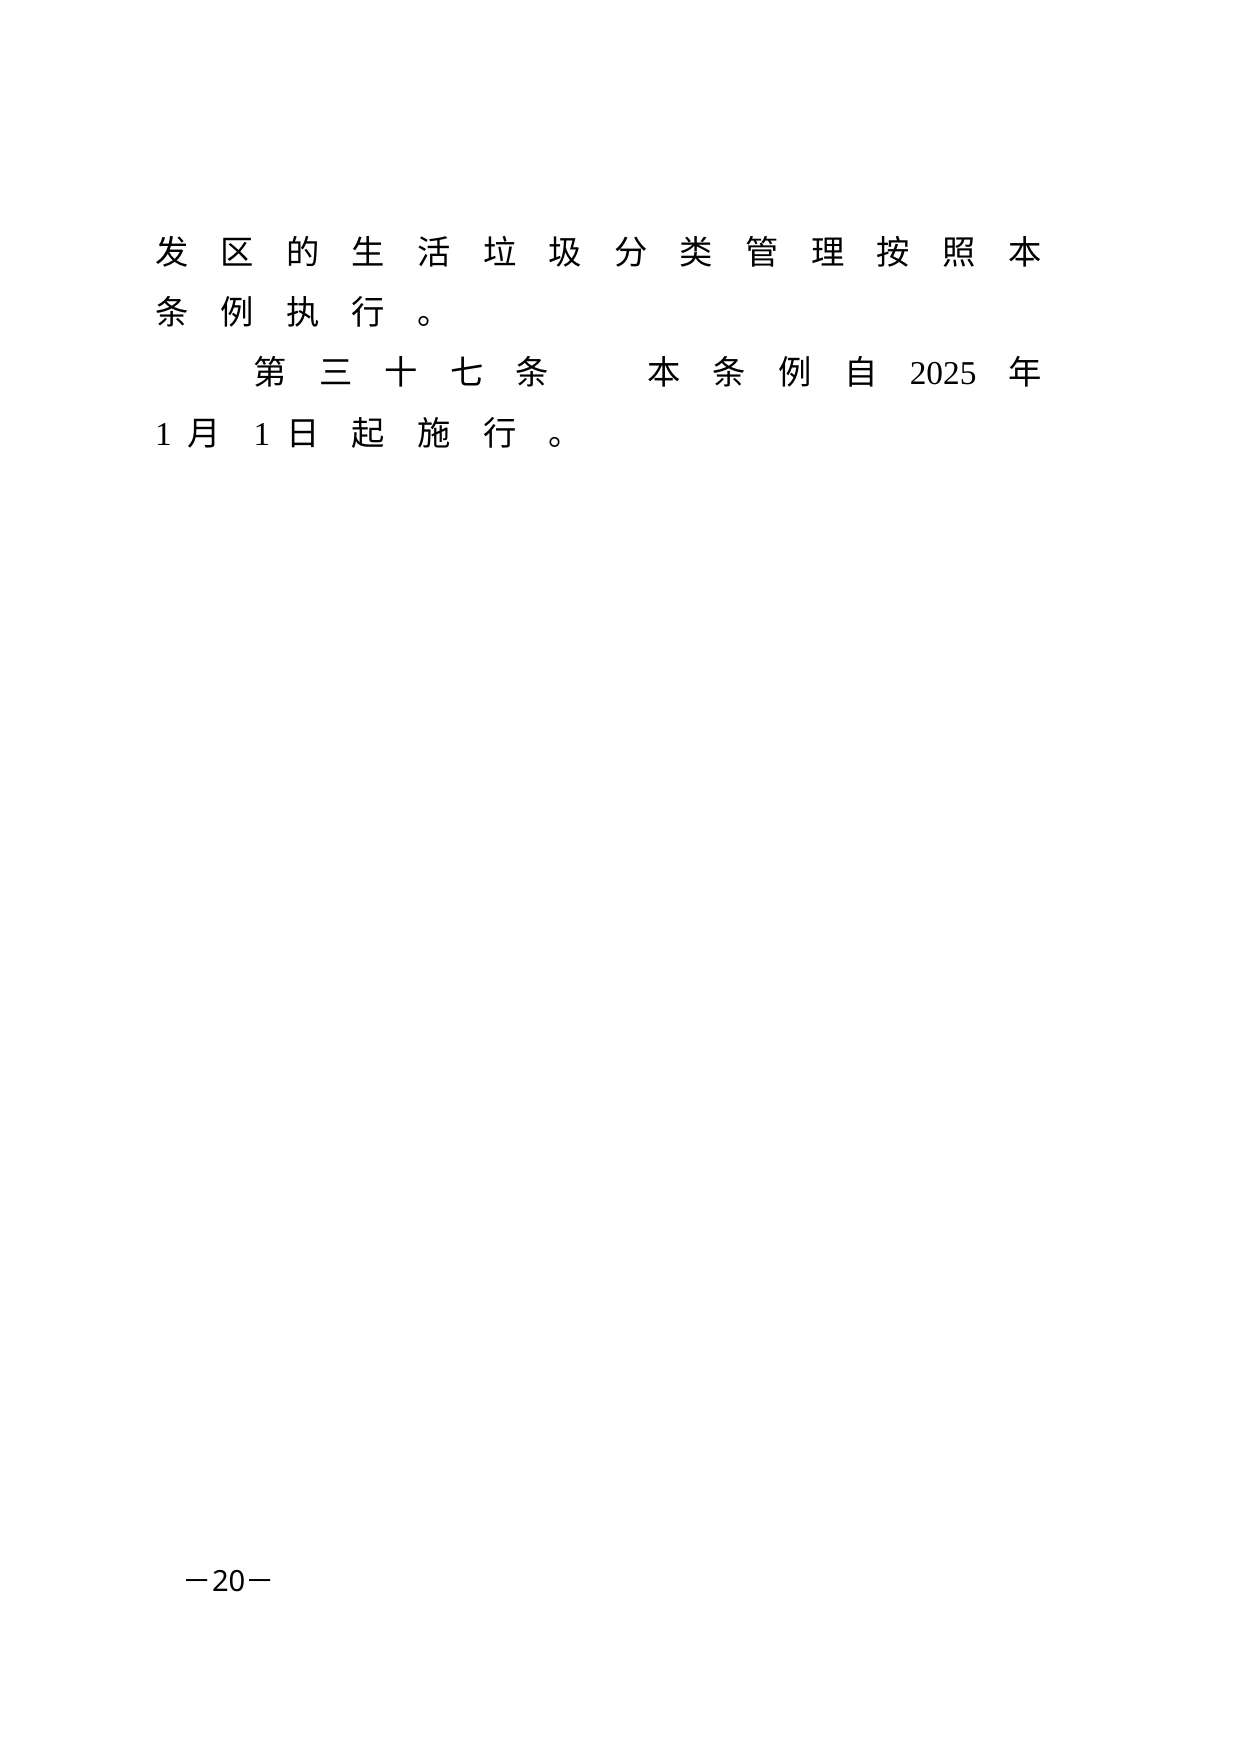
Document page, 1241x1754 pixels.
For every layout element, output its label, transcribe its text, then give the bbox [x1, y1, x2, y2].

text 第三十六条 察北管理区、塞北管理区和张家口经济技术开发区的生活垃圾分类管理按照本条例执行。 [155, 219, 1073, 340]
text 第三十七条 本条例自2025年1月1日起施行。 [155, 340, 1073, 461]
